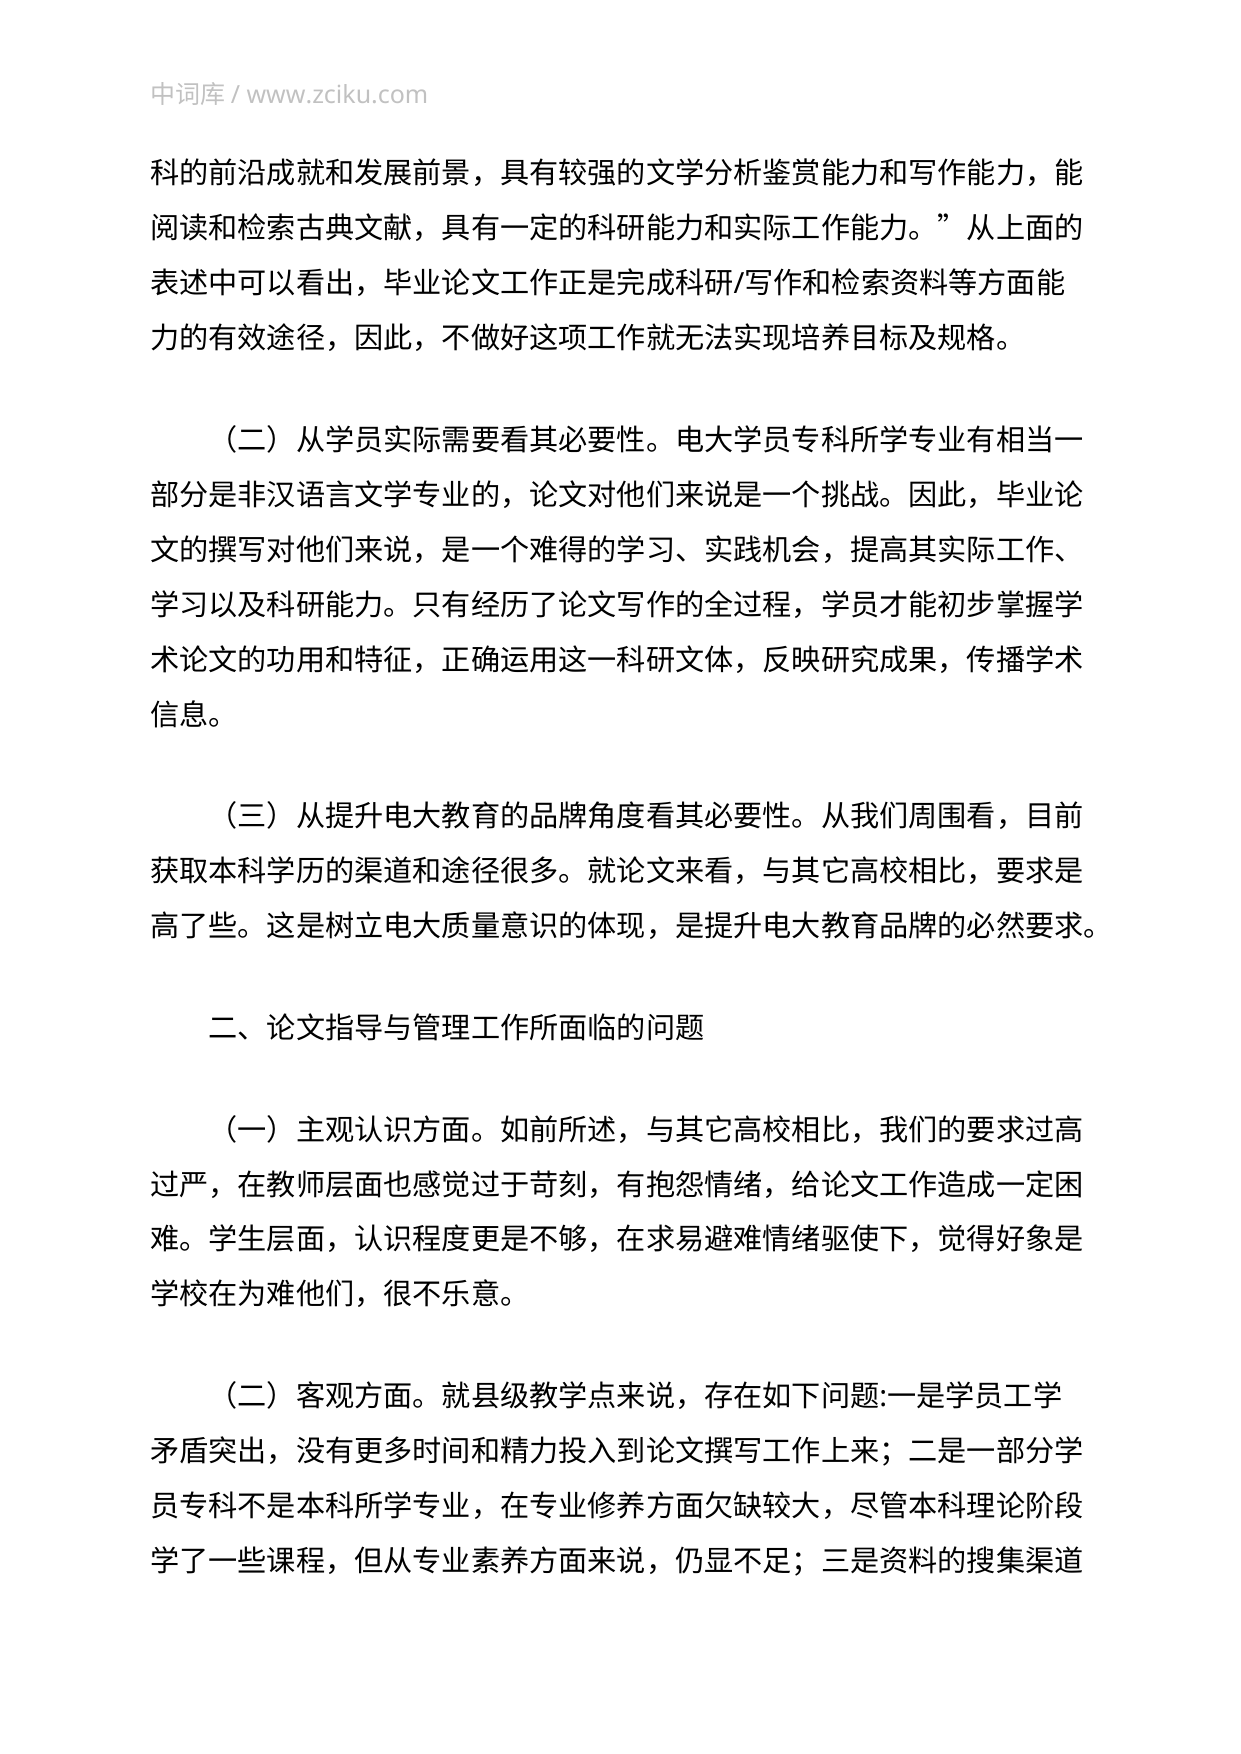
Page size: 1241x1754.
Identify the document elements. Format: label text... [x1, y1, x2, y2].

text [150, 150, 1090, 357]
text （二）从学员实际需要看其必要性。电大学员专科所学专业有相当一部分是非汉语言文学专业的，论文对他们来说是一个挑战。因此，毕业论文的撰写对他们来说，是一个难得的学习、实践机会，提高其实际工作、学习以及科研能力。只有经历了论文写作的全过程，学员才能初步掌握学术论文的功用和特征，正确运用这一科研文体，反映研究成果，传播学术信息。 [150, 417, 1090, 733]
text （三）从提升电大教育的品牌角度看其必要性。从我们周围看，目前获取本科学历的渠道和途径很多。就论文来看，与其它高校相比，要求是高了些。这是树立电大质量意识的体现，是提升电大教育品牌的必然要求。 [150, 793, 1090, 945]
text （一）主观认识方面。如前所述，与其它高校相比，我们的要求过高过严，在教师层面也感觉过于苛刻，有抱怨情绪，给论文工作造成一定困难。学生层面，认识程度更是不够，在求易避难情绪驱使下，觉得好象是学校在为难他们，很不乐意。 [150, 1106, 1090, 1313]
text 二、论文指导与管理工作所面临的问题 [150, 1004, 1090, 1047]
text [150, 1373, 1090, 1580]
